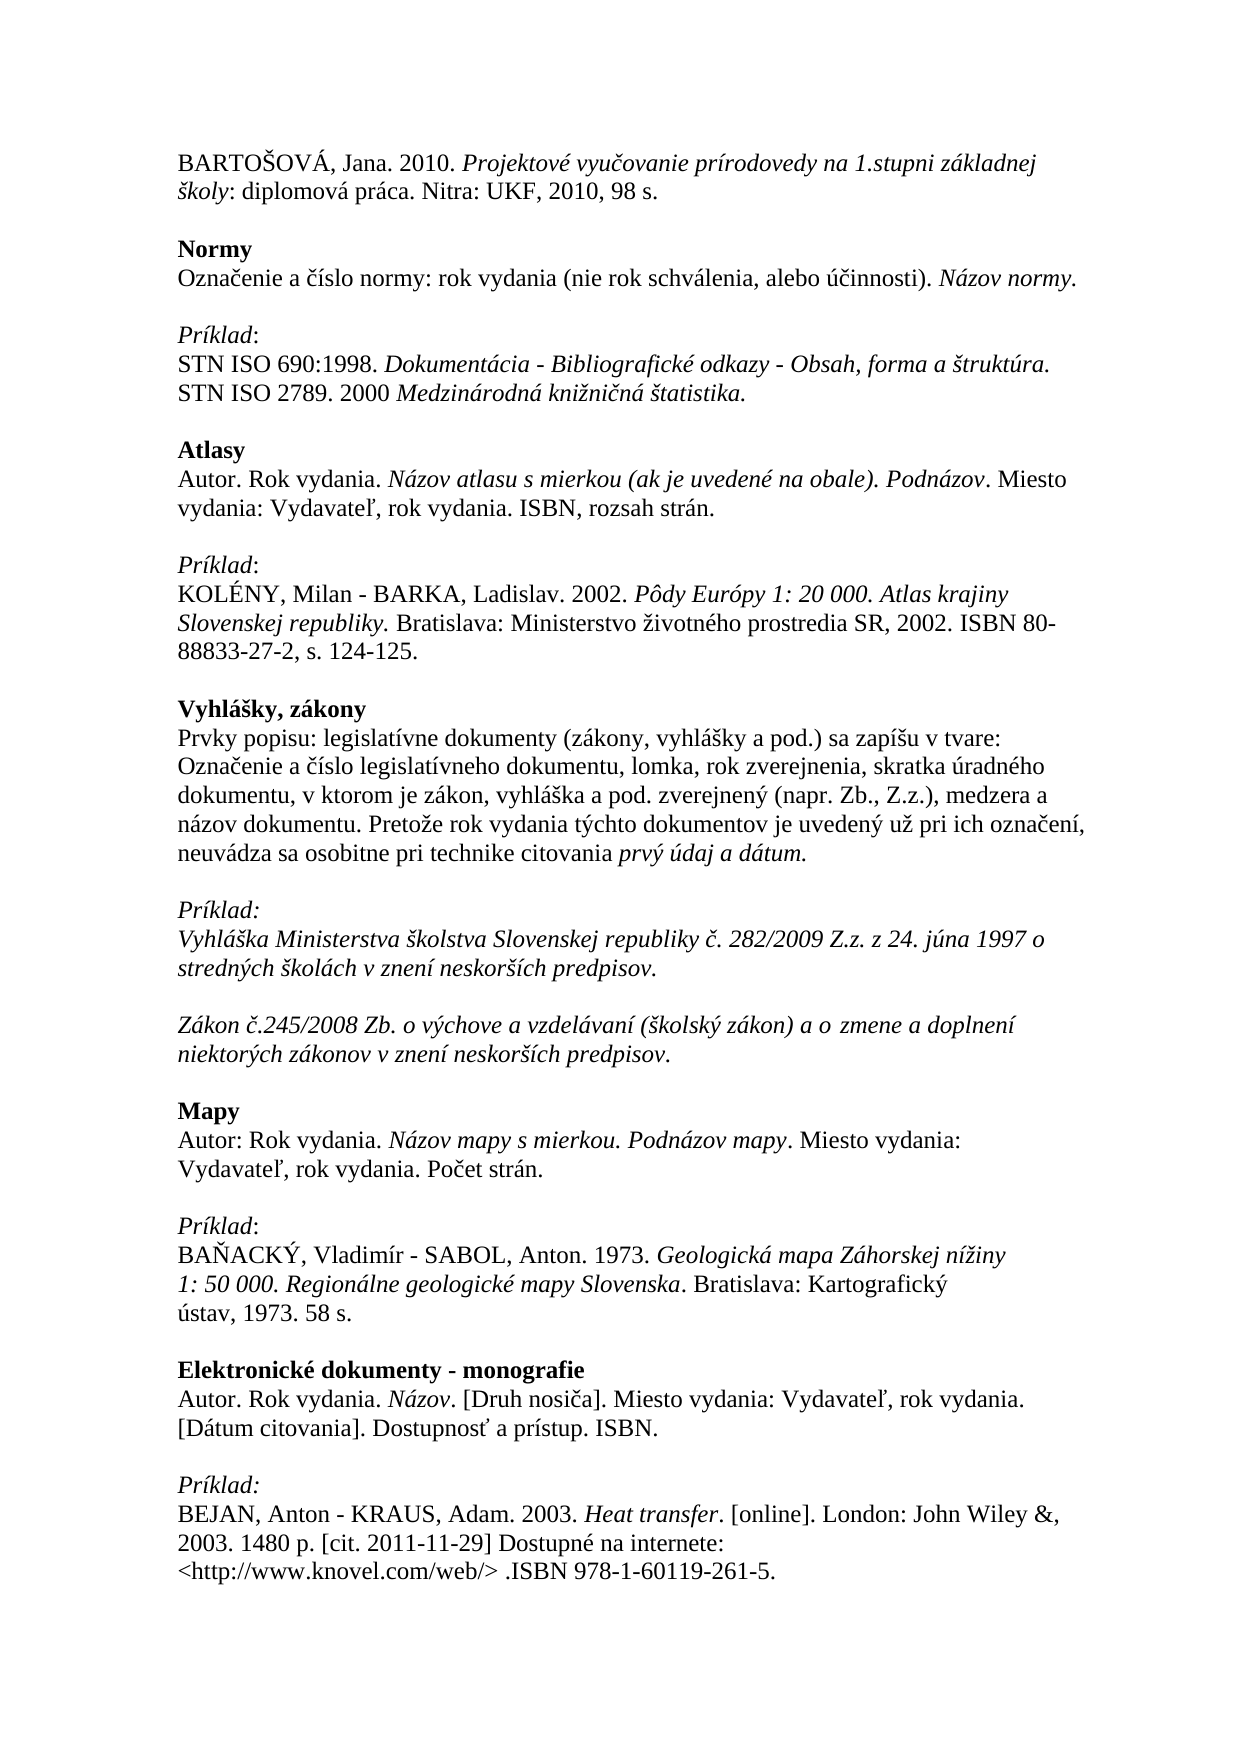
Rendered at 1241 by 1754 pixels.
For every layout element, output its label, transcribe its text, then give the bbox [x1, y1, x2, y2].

text Príklad: [177, 550, 1092, 579]
text Autor. Rok vydania. Názov. [Druh nosiča]. Miesto vydania: Vydavateľ, rok vydania. [Dátum citovania]. Dostupnosť a prístup. ISBN. [177, 1384, 1092, 1441]
text BEJAN, Anton - KRAUS, Adam. 2003. Heat transfer. [online]. London: John Wiley &, 2003. 1480 p. [cit. 2011-11-29] Dostupné na internete: [177, 1499, 1092, 1556]
text Vyhlášky, zákony [177, 694, 1092, 723]
text KOLÉNY, Milan - BARKA, Ladislav. 2002. Pôdy Európy 1: 20 000. Atlas krajiny Slovenskej republiky. Bratislava: Ministerstvo životného prostredia SR, 2002. ISBN 80-88833-27-2, s. 124-125. [177, 579, 1092, 665]
text Mapy [177, 1096, 1092, 1125]
text Autor: Rok vydania. Názov mapy s mierkou. Podnázov mapy. Miesto vydania: [177, 1125, 1092, 1154]
text 1: 50 000. Regionálne geologické mapy Slovenska. Bratislava: Kartografický [177, 1269, 1092, 1298]
text Prvky popisu: legislatívne dokumenty (zákony, vyhlášky a pod.) sa zapíšu v tvare: [177, 723, 1092, 751]
text Elektronické dokumenty - monografie [177, 1355, 1092, 1384]
text Príklad: [177, 1470, 1092, 1499]
text BARTOŠOVÁ, Jana. 2010. Projektové vyučovanie prírodovedy na 1.stupni základnej školy: diplomová práca. Nitra: UKF, 2010, 98 s. [177, 148, 1092, 205]
text Príklad: [177, 1211, 1092, 1240]
text <http://www.knovel.com/web/> .ISBN 978-1-60119-261-5. [177, 1556, 1092, 1585]
text Označenie a číslo normy: rok vydania (nie rok schválenia, alebo účinnosti). Názov normy. [177, 263, 1092, 291]
text Autor. Rok vydania. Názov atlasu s mierkou (ak je uvedené na obale). Podnázov. Miesto vydania: Vydavateľ, rok vydania. ISBN, rozsah strán. [177, 464, 1092, 521]
text Príklad: [177, 895, 1092, 924]
text BAŇACKÝ, Vladimír - SABOL, Anton. 1973. Geologická mapa Záhorskej nížiny [177, 1240, 1092, 1269]
text Označenie a číslo legislatívneho dokumentu, lomka, rok zverejnenia, skratka úradného dokumentu, v ktorom je zákon, vyhláška a pod. zverejnený (napr. Zb., Z.z.), medzera a názov dokumentu. Pretože rok vydania týchto dokumentov je uvedený už pri ich označení, neuvádza sa osobitne pri technike citovania prvý údaj a dátum. [177, 751, 1092, 866]
text STN ISO 690:1998. Dokumentácia - Bibliografické odkazy - Obsah, forma a štruktúra. [177, 349, 1092, 378]
text ústav, 1973. 58 s. [177, 1298, 1092, 1326]
text Príklad: [177, 320, 1092, 349]
text Normy [177, 234, 1092, 263]
text Vyhláška Ministerstva školstva Slovenskej republiky č. 282/2009 Z.z. z 24. júna 1997 o stredných školách v znení neskorších predpisov. [177, 924, 1092, 981]
text Zákon č.245/2008 Zb. o výchove a vzdelávaní (školský zákon) a o zmene a doplnení niektorých zákonov v znení neskorších predpisov. [177, 1010, 1092, 1068]
text Vydavateľ, rok vydania. Počet strán. [177, 1154, 1092, 1183]
text STN ISO 2789. 2000 Medzinárodná knižničná štatistika. [177, 378, 1092, 406]
text Atlasy [177, 435, 1092, 464]
